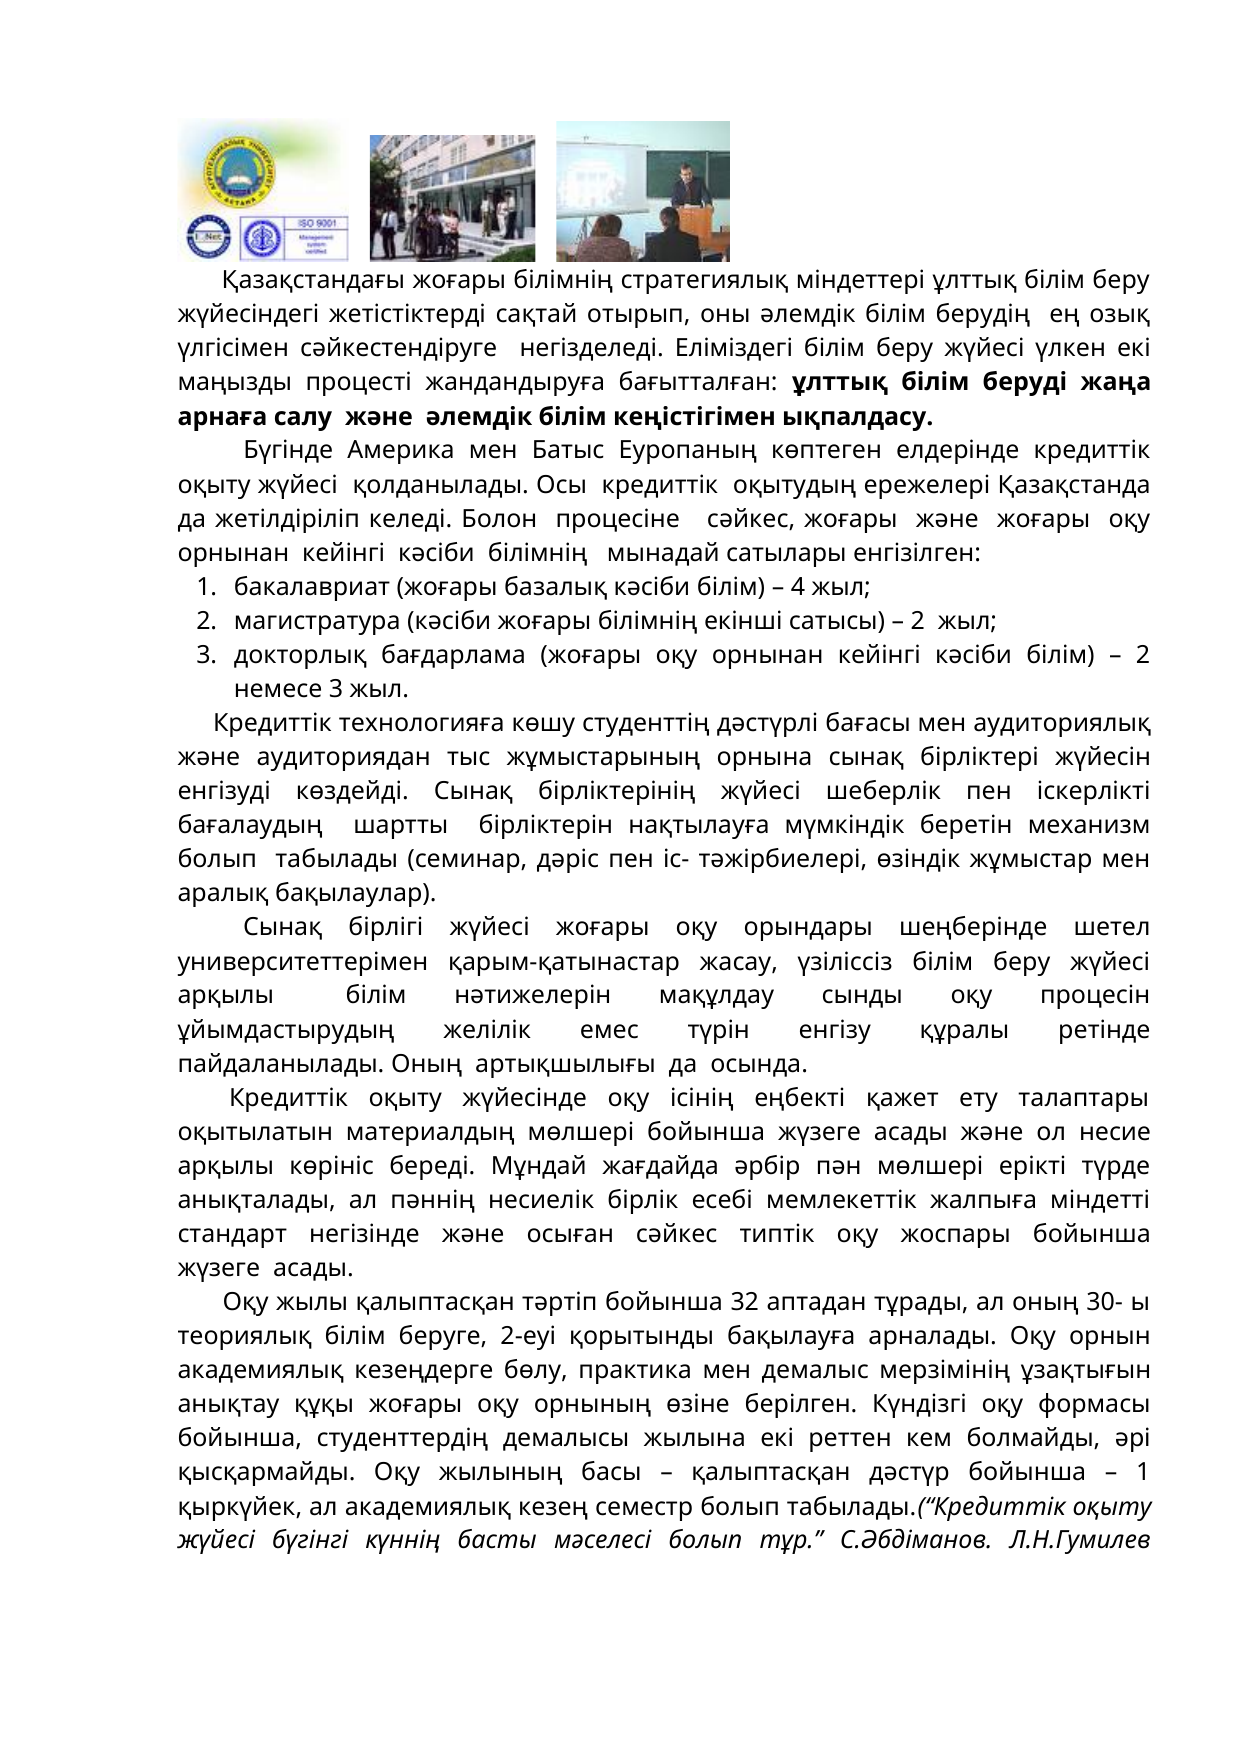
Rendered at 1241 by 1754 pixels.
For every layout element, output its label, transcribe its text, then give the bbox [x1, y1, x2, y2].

picture [369, 135, 536, 262]
text Бүгінде Америка мен Батыс Еуропаның көптеген елдерінде кредиттік оқыту жүйесі қолданылады. Осы кредиттік оқытудың ережелері Қазақстанда да жетілдіріліп келеді. Болон процесіне сәйкес, жоғары және жоғары оқу орнынан кейінгі кәсіби білімнің мынадай сатылары енгізілген: [177, 432, 1152, 568]
picture [177, 118, 349, 262]
list магистратура (кәсіби жоғары білімнің екінші сатысы) – 2 жыл; [196, 602, 1152, 637]
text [177, 1284, 1152, 1556]
list докторлық бағдарлама (жоғары оқу орнынан кейінгі кәсіби білім) – 2 немесе 3 жыл. [196, 637, 1152, 705]
text Сынақ бірлігі жүйесі жоғары оқу орындары шеңберінде шетел университеттерімен қарым-қатынастар жасау, үзіліссіз білім беру жүйесі арқылы білім нәтижелерін мақұлдау сынды оқу процесін ұйымдастырудың желілік емес түрін енгізу құралы ретінде пайдаланылады. Оның артықшылығы да осында. [177, 909, 1152, 1079]
text Кредиттік оқыту жүйесінде оқу ісінің еңбекті қажет ету талаптары оқытылатын материалдың мөлшері бойынша жүзеге асады және ол несие арқылы көрініс береді. Мұндай жағдайда әрбір пән мөлшері ерікті түрде анықталады, ал пәннің несиелік бірлік есебі мемлекеттік жалпыға міндетті стандарт негізінде және осыған сәйкес типтік оқу жоспары бойынша жүзеге асады. [177, 1079, 1152, 1284]
picture [556, 121, 730, 262]
text Қазақстандағы жоғары білімнің стратегиялық міндеттері ұлттық білім беру жүйесіндегі жетістіктерді сақтай отырып, оны әлемдік білім берудің ең озық үлгісімен сәйкестендіруге негізделеді. Еліміздегі білім беру жүйесі үлкен екі маңызды процесті жандандыруға бағытталған: ұлттық білім беруді жаңа арнаға салу және әлемдік білім кеңістігімен ықпалдасу. [177, 262, 1152, 432]
list бакалавриат (жоғары базалық кәсіби білім) – 4 жыл; [196, 568, 1152, 602]
text Кредиттік технологияға көшу студенттің дәстүрлі бағасы мен аудиториялық және аудиториядан тыс жұмыстарының орнына сынақ бірліктері жүйесін енгізуді көздейді. Сынақ бірліктерінің жүйесі шеберлік пен іскерлікті бағалаудың шартты бірліктерін нақтылауға мүмкіндік беретін механизм болып табылады (семинар, дәріс пен іс- тәжірбиелері, өзіндік жұмыстар мен аралық бақылаулар). [177, 705, 1152, 909]
